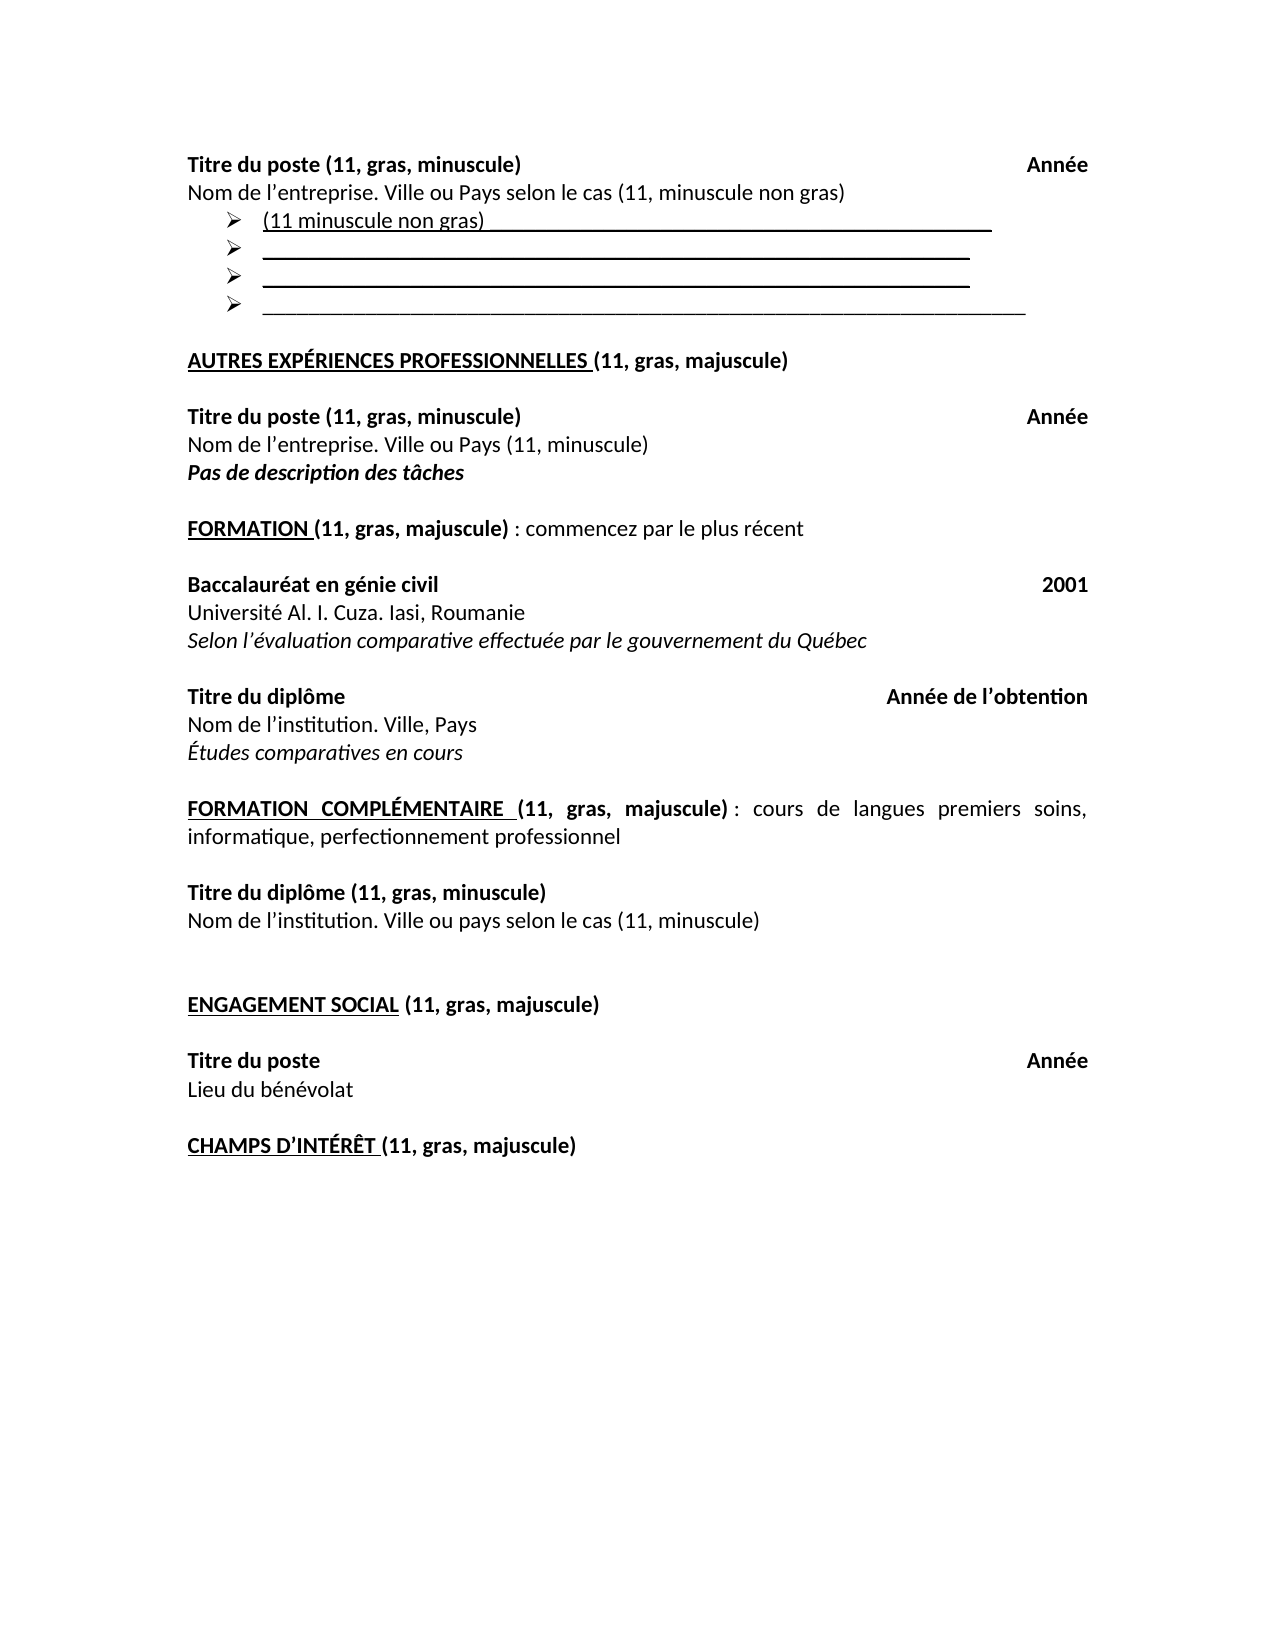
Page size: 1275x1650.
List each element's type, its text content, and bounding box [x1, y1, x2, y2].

list Selon l’évaluation comparative effectuée par le gouvernement du Québec [187, 626, 1087, 654]
text Titre du poste (11, gras, minuscule) Année [187, 150, 1087, 178]
list Titre du diplôme Année de l’obtention [187, 682, 1087, 710]
text Lieu du bénévolat [187, 1075, 1087, 1103]
text AUTRES EXPÉRIENCES PROFESSIONNELLES (11, gras, majuscule) [187, 346, 1087, 374]
text Nom de l’entreprise. Ville ou Pays selon le cas (11, minuscule non gras) [187, 178, 1087, 206]
text Nom de l’institution. Ville ou pays selon le cas (11, minuscule) [187, 907, 1087, 934]
text ENGAGEMENT SOCIAL (11, gras, majuscule) [187, 991, 1087, 1019]
list ______________________________________________________________ [225, 234, 1087, 262]
text Pas de description des tâches [187, 458, 1087, 486]
list Baccalauréat en génie civil 2001 [187, 570, 1087, 598]
list ___________________________________________________________________ [225, 290, 1087, 318]
text FORMATION (11, gras, majuscule) : commencez par le plus récent [187, 514, 1087, 542]
list Études comparatives en cours [187, 738, 1087, 766]
text CHAMPS D’INTÉRÊT (11, gras, majuscule) [187, 1131, 1087, 1159]
list Université Al. I. Cuza. Iasi, Roumanie [187, 598, 1087, 626]
text Titre du diplôme (11, gras, minuscule) [187, 878, 1087, 907]
list ______________________________________________________________ [225, 262, 1087, 290]
list (11 minuscule non gras) ____________________________________________ [225, 206, 1087, 234]
text FORMATION COMPLÉMENTAIRE (11, gras, majuscule) : cours de langues premiers soins, informatique, perfectionnement professionnel [187, 794, 1087, 851]
text Nom de l’entreprise. Ville ou Pays (11, minuscule) [187, 430, 1087, 458]
text Titre du poste Année [187, 1047, 1087, 1075]
list Nom de l’institution. Ville, Pays [187, 710, 1087, 738]
text Titre du poste (11, gras, minuscule) Année [187, 402, 1087, 430]
